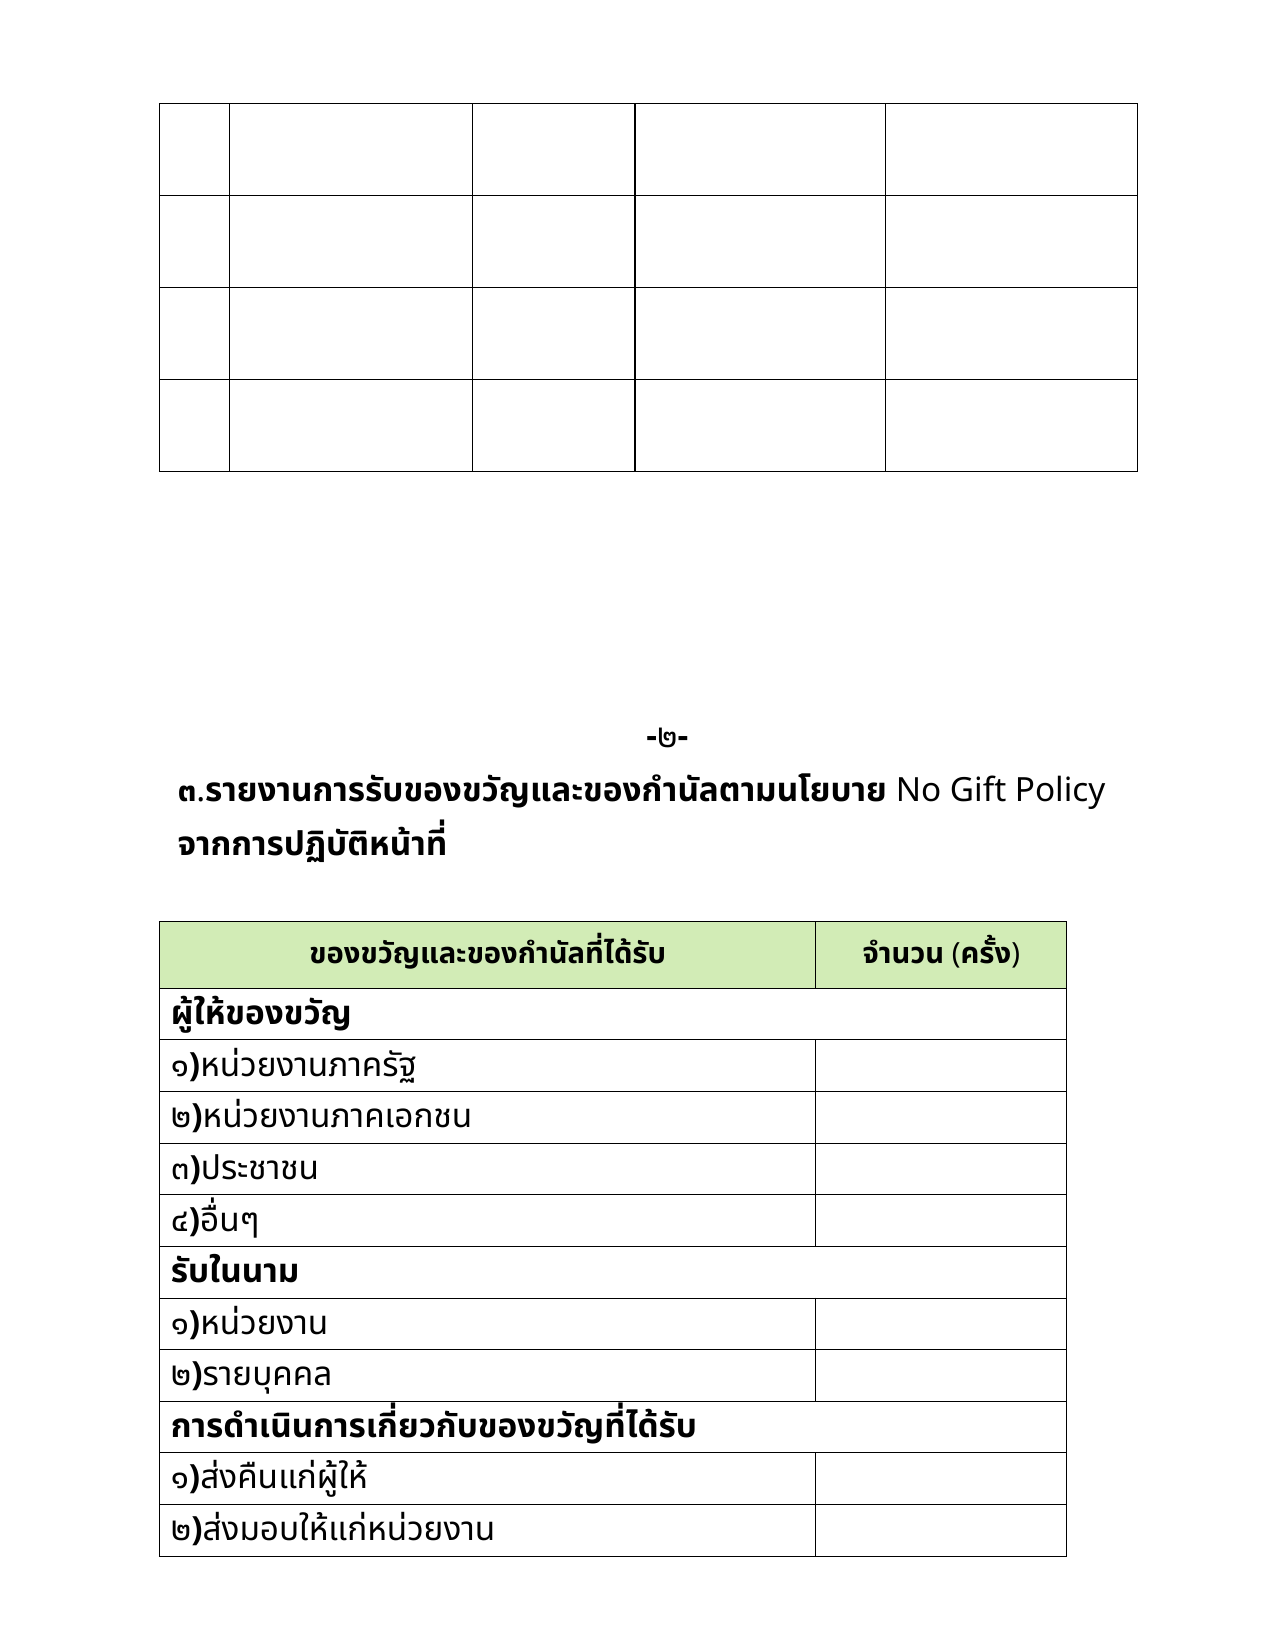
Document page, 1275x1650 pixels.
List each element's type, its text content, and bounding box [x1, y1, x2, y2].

table_cell รับในนาม [160, 1247, 1066, 1297]
table_cell [886, 380, 1137, 471]
table_cell [816, 1092, 1066, 1143]
table_cell [816, 1144, 1066, 1194]
text ๓.รายงานการรับของขวัญและของกำนัลตามนโยบาย No Gift Policy จากการปฏิบัติหน้าที่ [177, 766, 1157, 870]
table_cell ๒)รายบุคคล [160, 1350, 815, 1401]
table_cell [160, 196, 229, 287]
table_cell [816, 1453, 1066, 1504]
table_cell [230, 104, 472, 195]
table_cell [816, 1195, 1066, 1246]
table_cell [816, 1350, 1066, 1401]
table_cell [816, 1299, 1066, 1349]
table_cell [886, 288, 1137, 379]
table_cell ๑)ส่งคืนแก่ผู้ให้ [160, 1453, 815, 1504]
table_cell ๑)หน่วยงาน [160, 1299, 815, 1349]
table_cell [473, 196, 634, 287]
text -๒- [177, 712, 1157, 763]
table_cell [636, 196, 885, 287]
table_cell ผู้ให้ของขวัญ [160, 989, 1066, 1039]
table_cell [636, 104, 885, 195]
table_cell [473, 288, 634, 379]
table_cell [816, 1040, 1066, 1091]
table_cell ๔)อื่นๆ [160, 1195, 815, 1246]
table_header ของขวัญและของกำนัลที่ได้รับ [160, 922, 815, 988]
table_cell ๒)หน่วยงานภาคเอกชน [160, 1092, 815, 1143]
table_cell [473, 104, 634, 195]
table_cell [160, 288, 229, 379]
table_cell [160, 380, 229, 471]
table_header จำนวน (ครั้ง) [816, 922, 1066, 988]
table_cell [230, 196, 472, 287]
table_cell [473, 380, 634, 471]
table_cell [230, 288, 472, 379]
table_cell [816, 1505, 1066, 1556]
table_cell [636, 380, 885, 471]
table_cell [636, 288, 885, 379]
table_cell การดำเนินการเกี่ยวกับของขวัญที่ได้รับ [160, 1402, 1066, 1452]
table_cell ๓)ประชาชน [160, 1144, 815, 1194]
table_cell [886, 196, 1137, 287]
table_cell [886, 104, 1137, 195]
table_cell ๑)หน่วยงานภาครัฐ [160, 1040, 815, 1091]
table_cell ๒)ส่งมอบให้แก่หน่วยงาน [160, 1505, 815, 1556]
table_cell [230, 380, 472, 471]
table_cell [160, 104, 229, 195]
